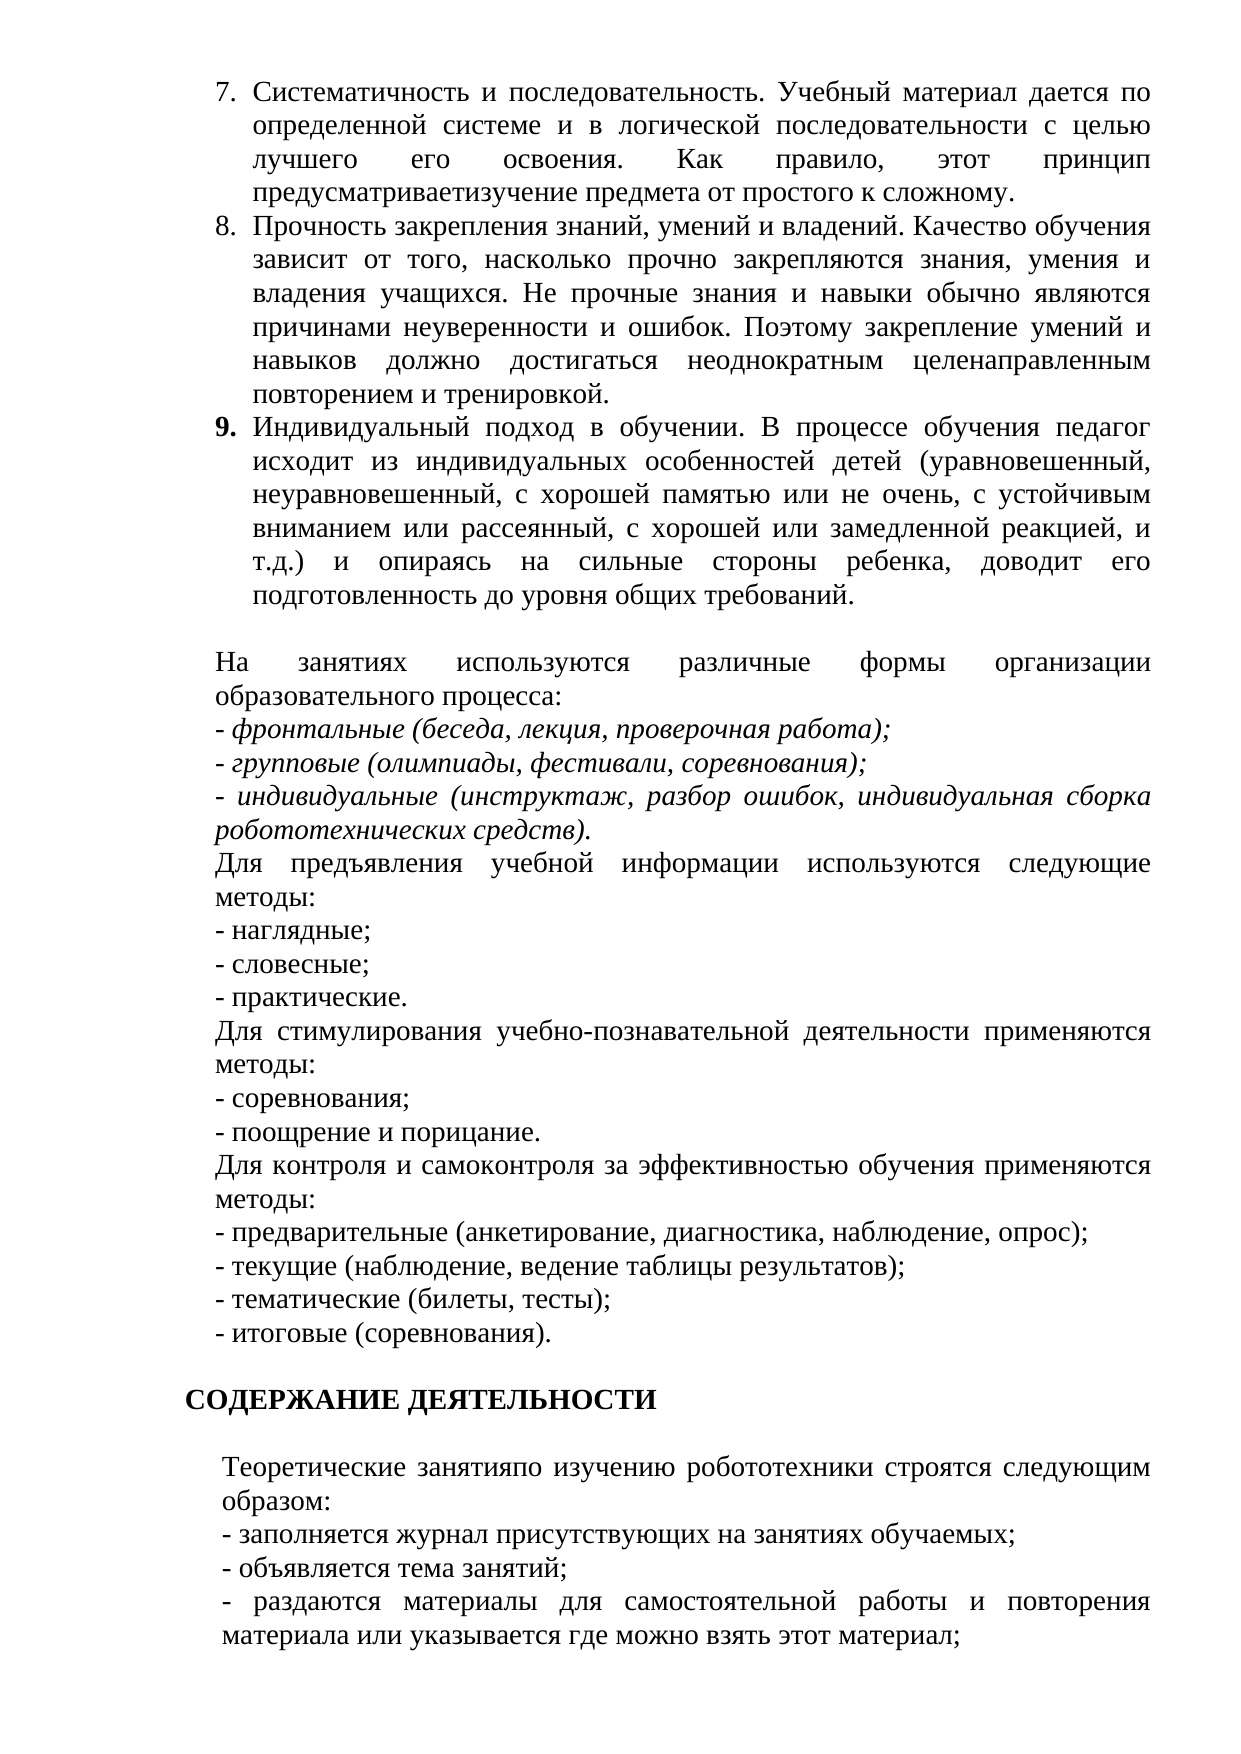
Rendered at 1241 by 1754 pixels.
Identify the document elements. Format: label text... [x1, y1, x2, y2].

text - предварительные (анкетирование, диагностика, наблюдение, опрос); [215, 1214, 1152, 1248]
text - индивидуальные (инструктаж, разбор ошибок, индивидуальная сборка робототехнических средств). [215, 778, 1152, 845]
text - словесные; [215, 946, 1152, 979]
text - соревнования; [215, 1080, 1152, 1114]
text Для предъявления учебной информации используются следующие методы: [215, 845, 1152, 912]
text СОДЕРЖАНИЕ ДЕЯТЕЛЬНОСТИ [177, 1382, 1152, 1416]
text - заполняется журнал присутствующих на занятиях обучаемых; [222, 1516, 1152, 1550]
text - групповые (олимпиады, фестивали, соревнования); [215, 745, 1152, 778]
text Для стимулирования учебно-познавательной деятельности применяются методы: [215, 1013, 1152, 1080]
text - наглядные; [215, 912, 1152, 946]
text Для контроля и самоконтроля за эффективностью обучения применяются методы: [215, 1147, 1152, 1214]
list Систематичность и последовательность. Учебный материал дается по определенной системе и в логической последовательности с целью лучшего его освоения. Как правило, этот принцип предусматриваетизучение предмета от простого к сложному. [215, 74, 1152, 208]
text - текущие (наблюдение, ведение таблицы результатов); [215, 1248, 1152, 1281]
text Теоретические занятияпо изучению робототехники строятся следующим образом: [222, 1449, 1152, 1516]
text - тематические (билеты, тесты); [215, 1281, 1152, 1315]
text - раздаются материалы для самостоятельной работы и повторения материала или указывается где можно взять этот материал; [222, 1583, 1152, 1650]
text - поощрение и порицание. [215, 1114, 1152, 1147]
text - объявляется тема занятий; [222, 1550, 1152, 1583]
text - фронтальные (беседа, лекция, проверочная работа); [215, 711, 1152, 745]
text - практические. [215, 979, 1152, 1013]
list Прочность закрепления знаний, умений и владений. Качество обучения зависит от того, насколько прочно закрепляются знания, умения и владения учащихся. Не прочные знания и навыки обычно являются причинами неуверенности и ошибок. Поэтому закрепление умений и навыков должно достигаться неоднократным целенаправленным повторением и тренировкой. [215, 208, 1152, 409]
text На занятиях используются различные формы организации образовательного процесса: [215, 644, 1152, 711]
text - итоговые (соревнования). [215, 1315, 1152, 1348]
list Индивидуальный подход в обучении. В процессе обучения педагог исходит из индивидуальных особенностей детей (уравновешенный, неуравновешенный, с хорошей памятью или не очень, с устойчивым вниманием или рассеянный, с хорошей или замедленной реакцией, и т.д.) и опираясь на сильные стороны ребенка, доводит его подготовленность до уровня общих требований. [215, 409, 1152, 611]
